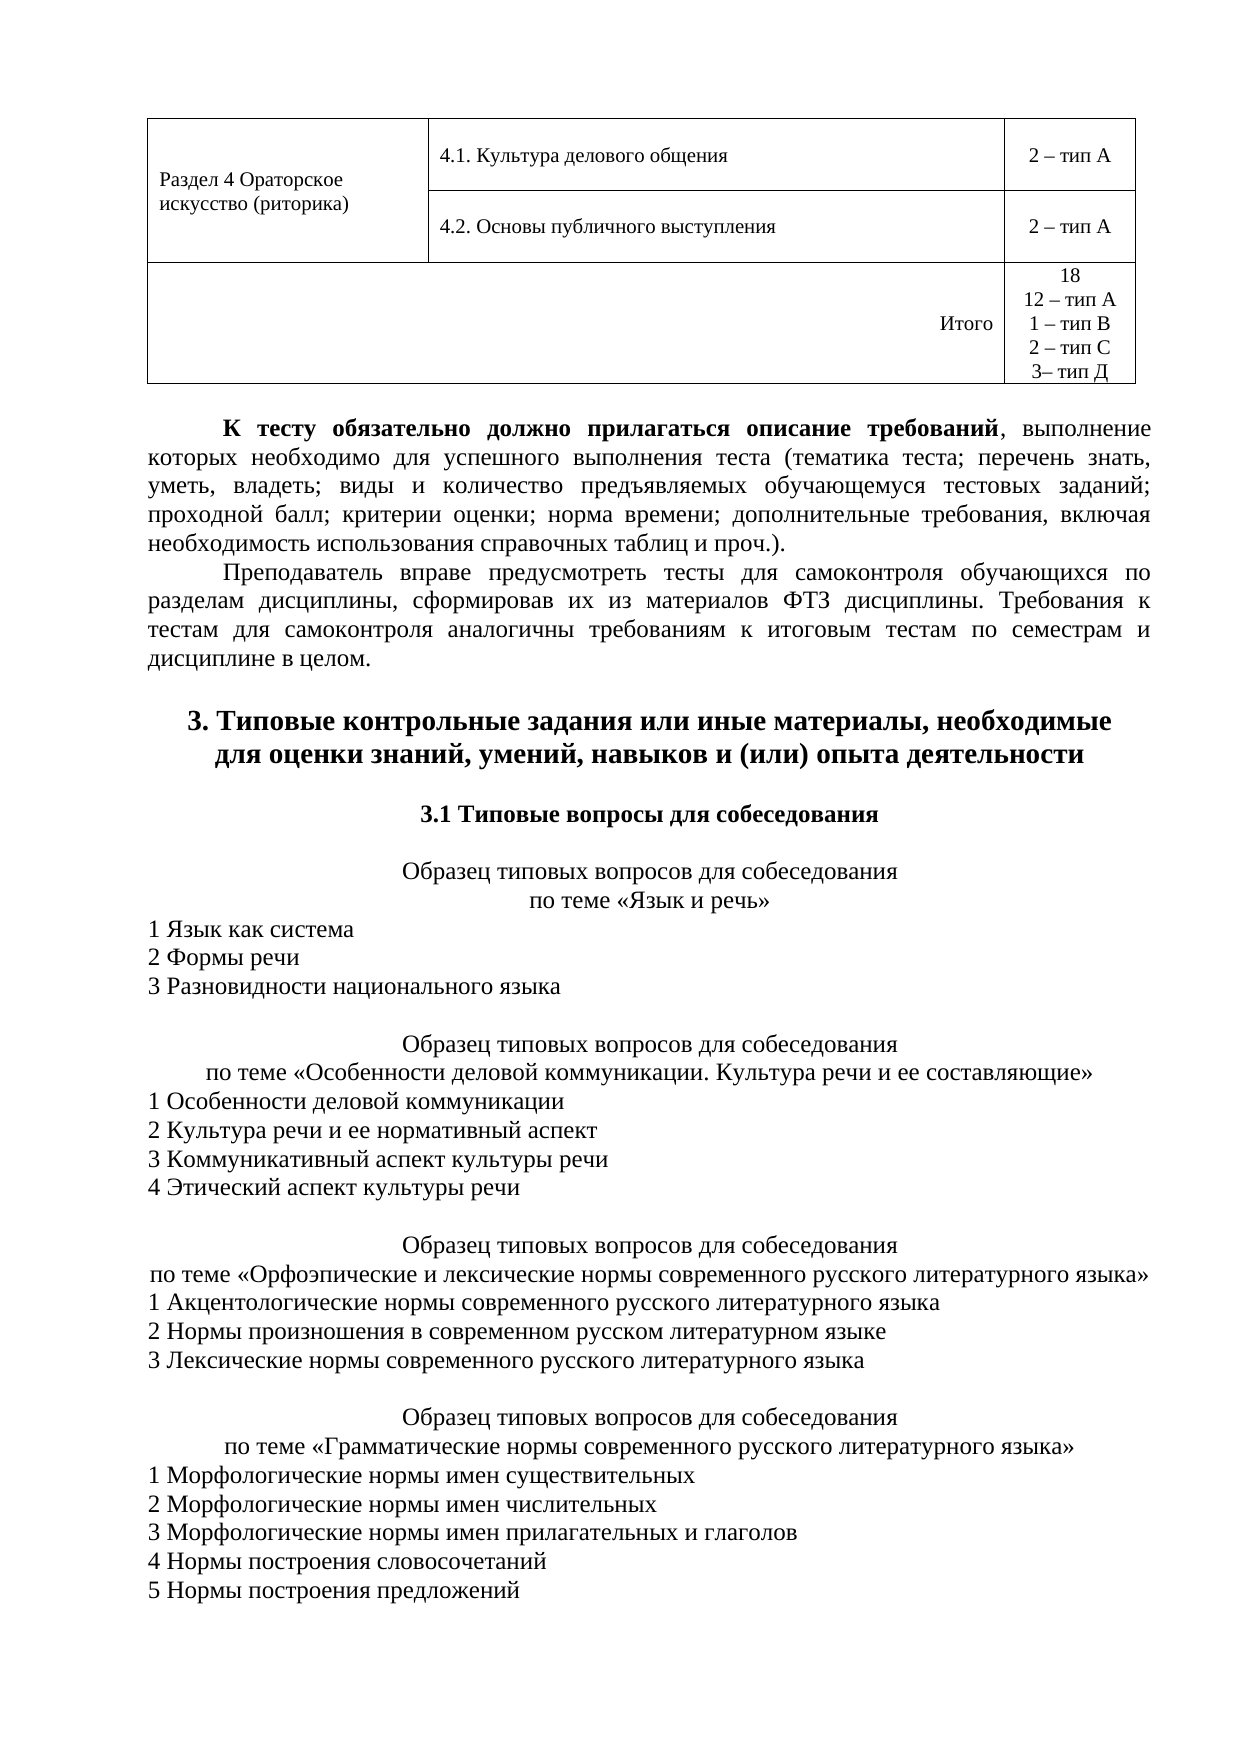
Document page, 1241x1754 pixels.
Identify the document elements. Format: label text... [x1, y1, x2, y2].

table_cell Итого [148, 263, 1004, 383]
text 1 Акцентологические нормы современного русского литературного языка [148, 1287, 1152, 1316]
text Образец типовых вопросов для собеседования [148, 1230, 1152, 1259]
text 3. Типовые контрольные задания или иные материалы, необходимые [148, 703, 1152, 736]
table_cell 4.2. Основы публичного выступления [429, 191, 1004, 262]
text 2 Культура речи и ее нормативный аспект [148, 1115, 1152, 1144]
table_cell 18 12 – тип А 1 – тип В 2 – тип С 3– тип Д [1005, 263, 1135, 383]
text 3 Лексические нормы современного русского литературного языка [148, 1345, 1152, 1374]
table_cell Раздел 4 Ораторское искусство (риторика) [148, 119, 428, 262]
table_cell 2 – тип А [1005, 191, 1135, 262]
text 1 Морфологические нормы имен существительных [148, 1460, 1152, 1489]
text 2 Морфологические нормы имен числительных [148, 1489, 1152, 1517]
table_cell 4.1. Культура делового общения [429, 119, 1004, 190]
text 1 Особенности деловой коммуникации [148, 1086, 1152, 1115]
text по теме «Особенности деловой коммуникации. Культура речи и ее составляющие» [148, 1057, 1152, 1086]
table_cell 2 – тип А [1005, 119, 1135, 190]
text 5 Нормы построения предложений [148, 1575, 1152, 1604]
text 4 Нормы построения словосочетаний [148, 1546, 1152, 1575]
text 4 Этический аспект культуры речи [148, 1172, 1152, 1201]
text для оценки знаний, умений, навыков и (или) опыта деятельности [148, 736, 1152, 770]
text 3 Коммуникативный аспект культуры речи [148, 1144, 1152, 1172]
text по теме «Грамматические нормы современного русского литературного языка» [148, 1431, 1152, 1460]
text по теме «Орфоэпические и лексические нормы современного русского литературного языка» [148, 1259, 1152, 1287]
text 2 Нормы произношения в современном русском литературном языке [148, 1316, 1152, 1345]
text 3 Разновидности национального языка [148, 971, 1152, 1000]
text 2 Формы речи [148, 942, 1152, 971]
text 3.1 Типовые вопросы для собеседования [148, 799, 1152, 827]
text Образец типовых вопросов для собеседования [148, 1402, 1152, 1431]
text 1 Язык как система [148, 914, 1152, 942]
text 3 Морфологические нормы имен прилагательных и глаголов [148, 1517, 1152, 1546]
text Образец типовых вопросов для собеседования [148, 1029, 1152, 1057]
text Образец типовых вопросов для собеседования [148, 856, 1152, 885]
text по теме «Язык и речь» [148, 885, 1152, 914]
text К тесту обязательно должно прилагаться описание требований, выполнение которых необходимо для успешного выполнения теста (тематика теста; перечень знать, уметь, владеть; виды и количество предъявляемых обучающемуся тестовых заданий; проходной балл; критерии оценки; норма времени; дополнительные требования, включая необходимость использования справочных таблиц и проч.). [148, 413, 1152, 557]
text Преподаватель вправе предусмотреть тесты для самоконтроля обучающихся по разделам дисциплины, сформировав их из материалов ФТЗ дисциплины. Требования к тестам для самоконтроля аналогичны требованиям к итоговым тестам по семестрам и дисциплине в целом. [148, 557, 1152, 672]
